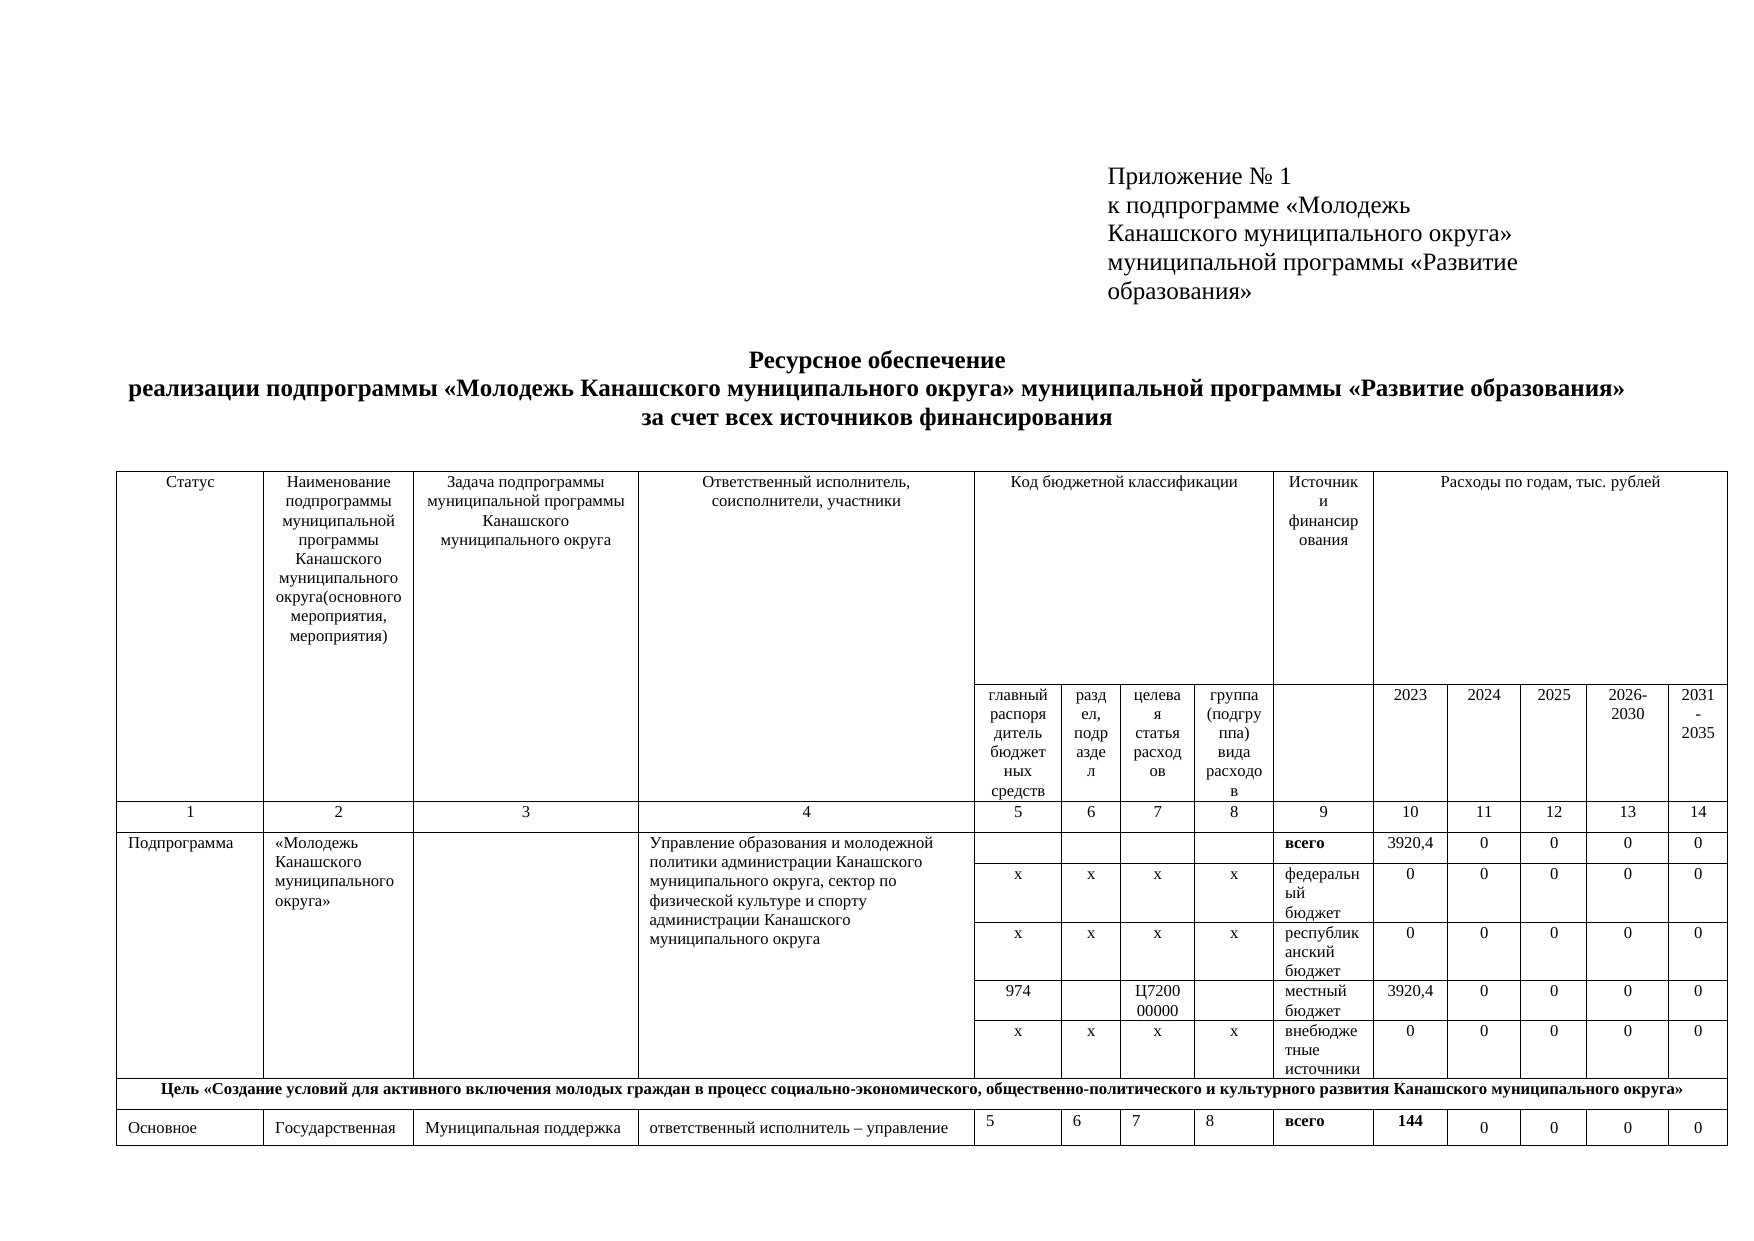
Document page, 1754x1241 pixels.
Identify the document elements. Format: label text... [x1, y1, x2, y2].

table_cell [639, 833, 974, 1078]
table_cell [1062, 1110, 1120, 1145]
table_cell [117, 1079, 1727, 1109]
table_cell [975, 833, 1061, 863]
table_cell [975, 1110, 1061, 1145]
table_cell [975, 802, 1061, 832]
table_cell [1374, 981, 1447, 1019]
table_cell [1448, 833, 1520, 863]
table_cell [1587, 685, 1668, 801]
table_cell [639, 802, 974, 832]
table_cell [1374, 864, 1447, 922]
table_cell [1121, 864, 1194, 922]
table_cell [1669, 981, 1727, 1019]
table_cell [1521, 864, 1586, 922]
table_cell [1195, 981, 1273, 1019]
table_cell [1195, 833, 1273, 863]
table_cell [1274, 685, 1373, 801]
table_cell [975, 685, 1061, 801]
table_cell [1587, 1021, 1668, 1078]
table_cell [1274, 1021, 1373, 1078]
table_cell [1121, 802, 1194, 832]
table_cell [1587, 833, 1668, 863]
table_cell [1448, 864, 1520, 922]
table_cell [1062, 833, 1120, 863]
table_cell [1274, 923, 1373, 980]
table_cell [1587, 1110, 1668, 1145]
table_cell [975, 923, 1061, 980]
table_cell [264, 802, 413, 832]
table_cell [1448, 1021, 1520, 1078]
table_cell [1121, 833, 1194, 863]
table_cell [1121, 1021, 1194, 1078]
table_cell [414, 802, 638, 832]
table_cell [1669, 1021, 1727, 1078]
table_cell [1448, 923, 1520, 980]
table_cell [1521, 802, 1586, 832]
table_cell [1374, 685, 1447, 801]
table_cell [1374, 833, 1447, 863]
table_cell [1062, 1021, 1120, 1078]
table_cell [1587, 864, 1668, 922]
text Ресурсное обеспечение реализации подпрограммы «Молодежь Канашского муниципального округа» муниципальной программы «Развитие образования» за счет всех источников финансирования [118, 345, 1636, 431]
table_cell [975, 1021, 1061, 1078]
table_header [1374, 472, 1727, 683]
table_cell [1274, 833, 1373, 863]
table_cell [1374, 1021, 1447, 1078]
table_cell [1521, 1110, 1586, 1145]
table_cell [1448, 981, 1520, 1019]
text Приложение № 1 к подпрограмме «Молодежь Канашского муниципального округа» муниципальной программы «Развитие образования» [1107, 161, 1636, 305]
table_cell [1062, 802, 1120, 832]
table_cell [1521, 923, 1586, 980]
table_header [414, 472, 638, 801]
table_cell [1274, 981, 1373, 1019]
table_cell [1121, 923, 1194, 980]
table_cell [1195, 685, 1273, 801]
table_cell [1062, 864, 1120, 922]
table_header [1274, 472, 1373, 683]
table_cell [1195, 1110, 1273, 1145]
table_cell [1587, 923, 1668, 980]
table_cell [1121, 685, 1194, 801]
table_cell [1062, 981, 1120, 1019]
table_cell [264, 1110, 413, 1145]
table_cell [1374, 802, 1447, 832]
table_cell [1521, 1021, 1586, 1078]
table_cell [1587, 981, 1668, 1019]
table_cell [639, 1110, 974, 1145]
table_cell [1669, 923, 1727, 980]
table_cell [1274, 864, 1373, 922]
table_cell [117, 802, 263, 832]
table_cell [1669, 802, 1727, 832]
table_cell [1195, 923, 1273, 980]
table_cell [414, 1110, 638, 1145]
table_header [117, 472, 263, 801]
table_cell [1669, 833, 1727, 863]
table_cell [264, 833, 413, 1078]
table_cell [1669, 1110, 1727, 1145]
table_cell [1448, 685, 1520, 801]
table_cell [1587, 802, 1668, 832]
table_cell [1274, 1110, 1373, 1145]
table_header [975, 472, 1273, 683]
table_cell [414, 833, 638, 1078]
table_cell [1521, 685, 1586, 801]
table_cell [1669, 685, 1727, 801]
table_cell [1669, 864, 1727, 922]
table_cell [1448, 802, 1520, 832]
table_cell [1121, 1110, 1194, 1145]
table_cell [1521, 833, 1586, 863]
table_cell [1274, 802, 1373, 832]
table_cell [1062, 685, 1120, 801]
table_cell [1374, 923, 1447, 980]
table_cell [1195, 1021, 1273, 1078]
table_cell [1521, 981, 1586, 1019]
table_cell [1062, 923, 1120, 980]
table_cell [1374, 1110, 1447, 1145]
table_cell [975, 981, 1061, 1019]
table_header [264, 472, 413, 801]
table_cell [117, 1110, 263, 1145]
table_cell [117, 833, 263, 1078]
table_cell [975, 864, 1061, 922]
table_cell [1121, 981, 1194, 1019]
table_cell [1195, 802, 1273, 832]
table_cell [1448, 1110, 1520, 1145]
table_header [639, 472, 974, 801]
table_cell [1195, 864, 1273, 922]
